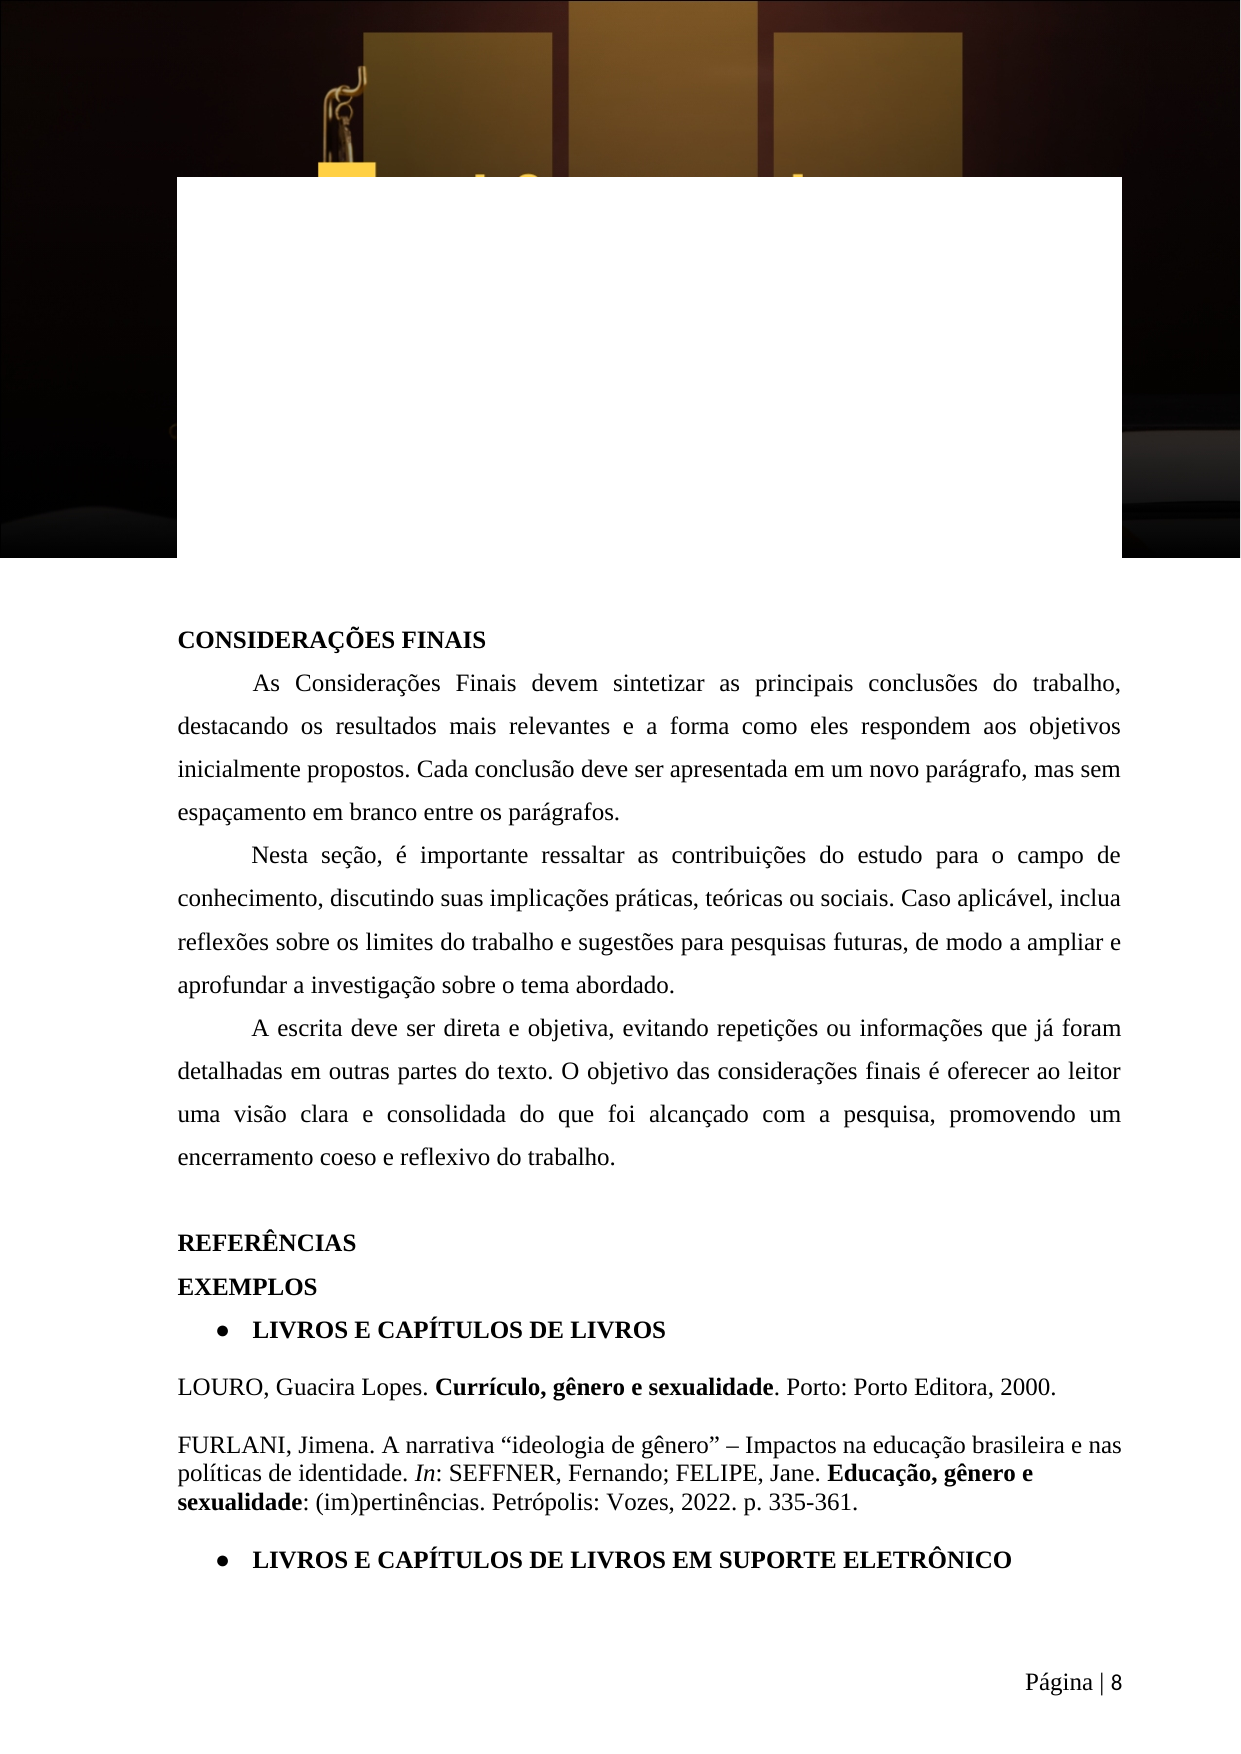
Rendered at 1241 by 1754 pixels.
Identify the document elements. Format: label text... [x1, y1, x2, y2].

text As Considerações Finais devem sintetizar as principais conclusões do trabalho, destacando os resultados mais relevantes e a forma como eles respondem aos objetivos inicialmente propostos. Cada conclusão deve ser apresentada em um novo parágrafo, mas sem espaçamento em branco entre os parágrafos. [177, 668, 1122, 826]
picture [0, 0, 1241, 558]
text LOURO, Guacira Lopes. Currículo, gênero e sexualidade. Porto: Porto Editora, 2000. [177, 1372, 1122, 1401]
text CONSIDERAÇÕES FINAIS [177, 625, 1122, 653]
list LIVROS E CAPÍTULOS DE LIVROS [215, 1315, 1122, 1343]
text EXEMPLOS [177, 1272, 1122, 1300]
text REFERÊNCIAS [177, 1228, 1122, 1257]
list LIVROS E CAPÍTULOS DE LIVROS EM SUPORTE ELETRÔNICO [215, 1545, 1122, 1573]
text FURLANI, Jimena. A narrativa “ideologia de gênero” – Impactos na educação brasileira e nas políticas de identidade. In: SEFFNER, Fernando; FELIPE, Jane. Educação, gênero e sexualidade: (im)pertinências. Petrópolis: Vozes, 2022. p. 335-361. [177, 1430, 1122, 1516]
text Nesta seção, é importante ressaltar as contribuições do estudo para o campo de conhecimento, discutindo suas implicações práticas, teóricas ou sociais. Caso aplicável, inclua reflexões sobre os limites do trabalho e sugestões para pesquisas futuras, de modo a ampliar e aprofundar a investigação sobre o tema abordado. [177, 840, 1122, 998]
text A escrita deve ser direta e objetiva, evitando repetições ou informações que já foram detalhadas em outras partes do texto. O objetivo das considerações finais é oferecer ao leitor uma visão clara e consolidada do que foi alcançado com a pesquisa, promovendo um encerramento coeso e reflexivo do trabalho. [177, 1013, 1122, 1171]
